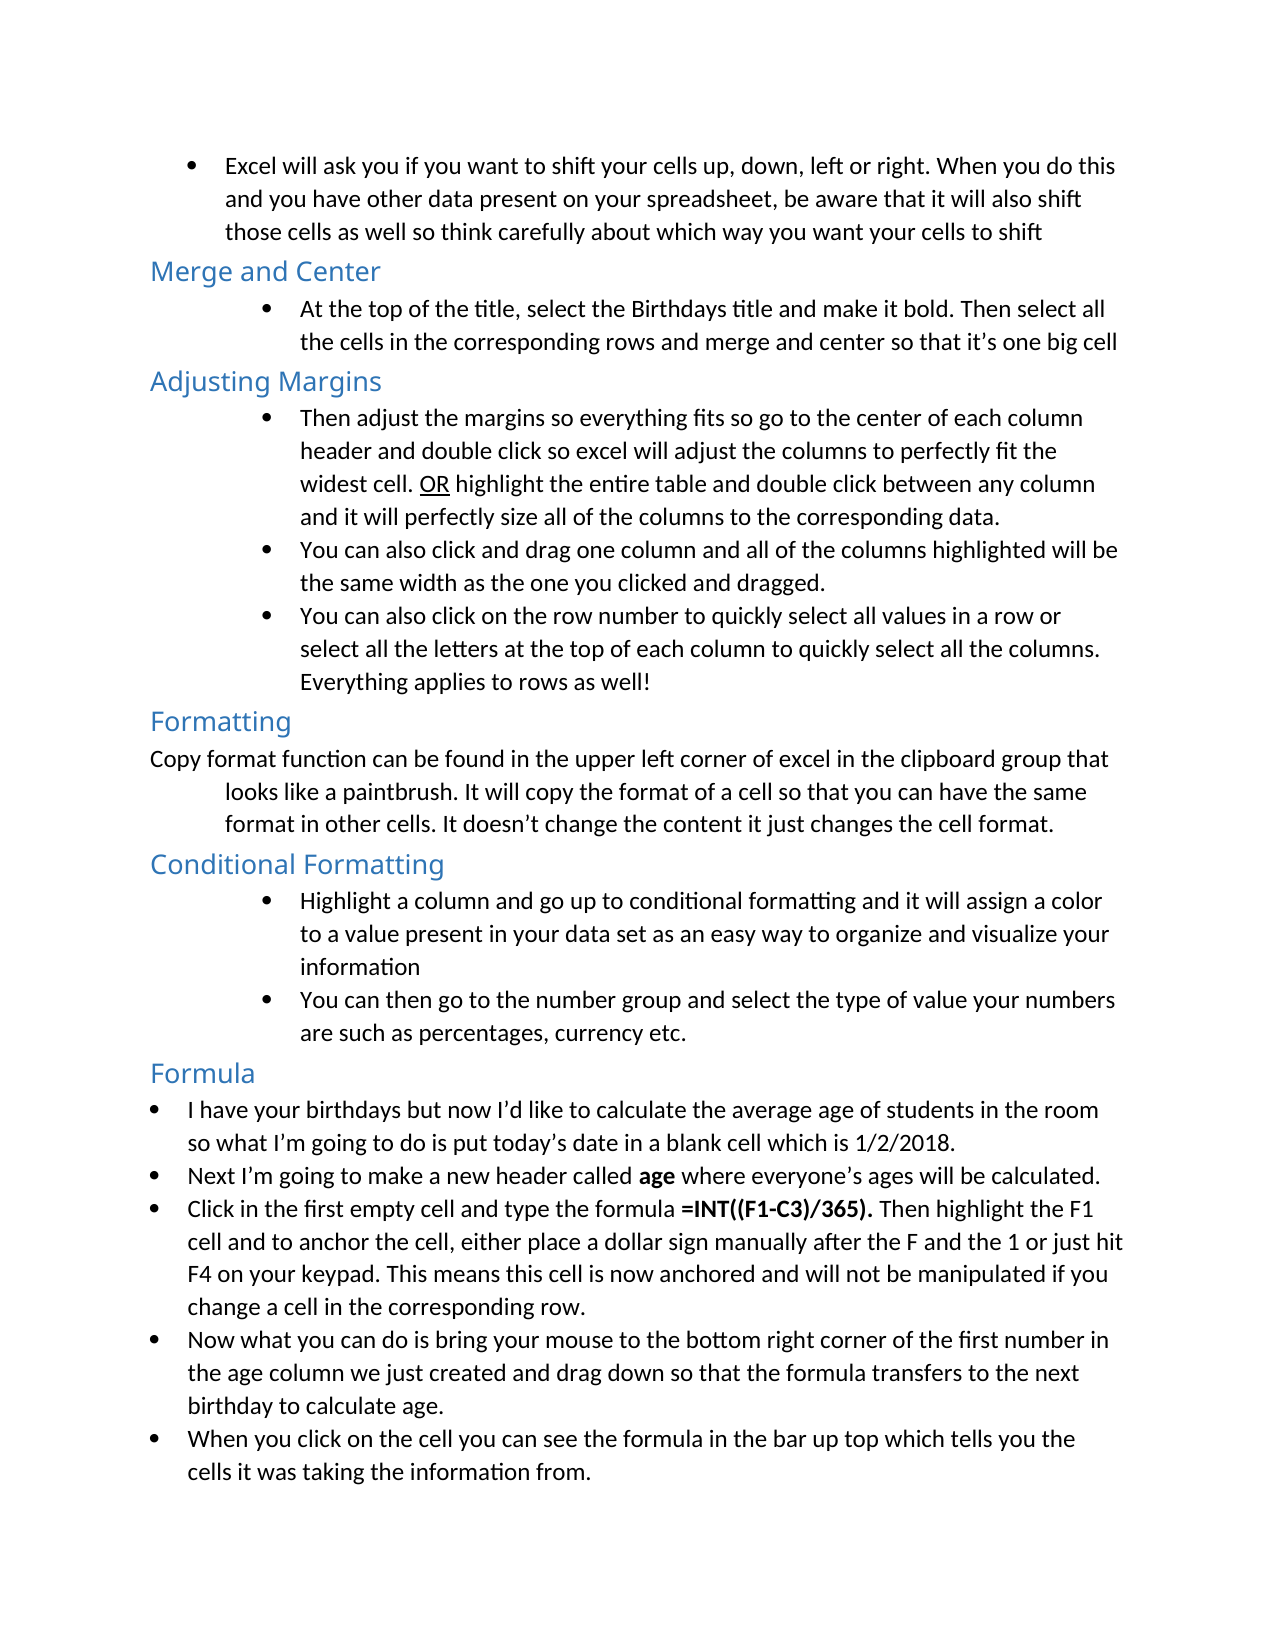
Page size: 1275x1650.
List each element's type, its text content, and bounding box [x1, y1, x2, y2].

list I have your birthdays but now I’d like to calculate the average age of students in the room so what I’m going to do is put today’s date in a blank cell which is 1/2/2018. [150, 1094, 1125, 1157]
subtitle Formula [150, 1054, 1125, 1091]
list At the top of the title, select the Birthdays title and make it bold. Then select all the cells in the corresponding rows and merge and center so that it’s one big cell [262, 293, 1125, 356]
list Then adjust the margins so everything fits so go to the center of each column header and double click so excel will adjust the columns to perfectly fit the widest cell. OR highlight the entire table and double click between any column and it will perfectly size all of the columns to the corresponding data. [262, 402, 1125, 532]
list Click in the first empty cell and type the formula =INT((F1-C3)/365). Then highlight the F1 cell and to anchor the cell, either place a dollar sign manually after the F and the 1 or just hit F4 on your keypad. This means this cell is now anchored and will not be manipulated if you change a cell in the corresponding row. [150, 1193, 1125, 1322]
subtitle Formatting [150, 703, 1125, 740]
list You can also click and drag one column and all of the columns highlighted will be the same width as the one you clicked and dragged. [262, 534, 1125, 598]
subtitle Merge and Center [150, 253, 1125, 290]
list Highlight a column and go up to conditional formatting and it will assign a color to a value present in your data set as an easy way to organize and visualize your information [262, 885, 1125, 982]
subtitle Adjusting Margins [150, 363, 1125, 399]
list Excel will ask you if you want to shift your cells up, down, left or right. When you do this and you have other data present on your spreadsheet, be aware that it will also shift those cells as well so think carefully about which way you want your cells to shift [187, 150, 1125, 246]
list Next I’m going to make a new header called age where everyone’s ages will be calculated. [150, 1160, 1125, 1190]
list You can also click on the row number to quickly select all values in a row or select all the letters at the top of each column to quickly select all the columns. Everything applies to rows as well! [262, 600, 1125, 696]
text Copy format function can be found in the upper left corner of excel in the clipboard group that looks like a paintbrush. It will copy the format of a cell so that you can have the same format in other cells. It doesn’t change the content it just changes the cell format. [150, 743, 1125, 839]
list When you click on the cell you can see the formula in the bar up top which tells you the cells it was taking the information from. [150, 1423, 1125, 1487]
list Now what you can do is bring your mouse to the bottom right corner of the first number in the age column we just created and drag down so that the formula transfers to the next birthday to calculate age. [150, 1324, 1125, 1421]
subtitle Conditional Formatting [150, 846, 1125, 882]
list You can then go to the number group and select the type of value your numbers are such as percentages, currency etc. [262, 984, 1125, 1048]
